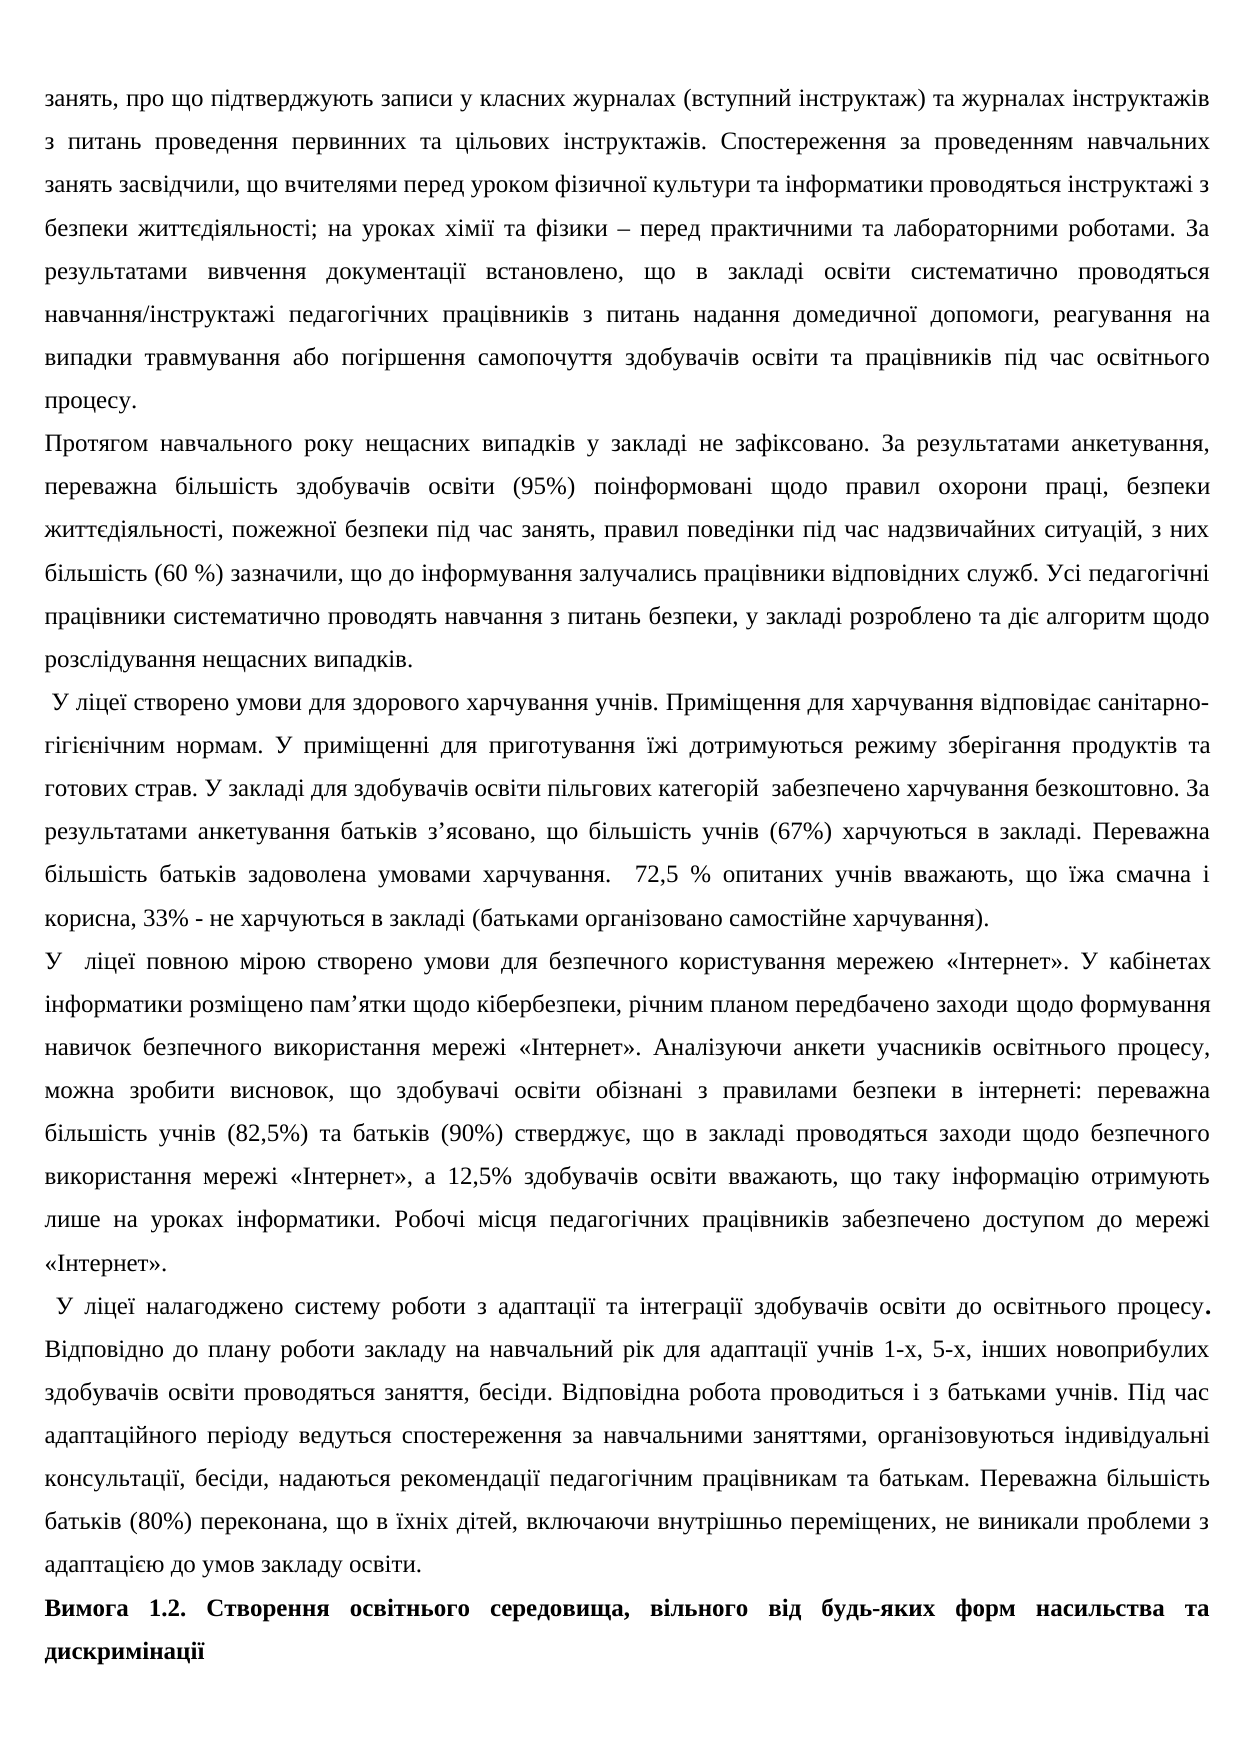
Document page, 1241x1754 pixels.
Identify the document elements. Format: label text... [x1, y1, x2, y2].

text У ліцеї налагоджено систему роботи з адаптації та інтеграції здобувачів освіти до освітнього процесу. Відповідно до плану роботи закладу на навчальний рік для адаптації учнів 1-х, 5-х, інших новоприбулих здобувачів освіти проводяться заняття, бесіди. Відповідна робота проводиться і з батьками учнів. Під час адаптаційного періоду ведуться спостереження за навчальними заняттями, організовуються індивідуальні консультації, бесіди, надаються рекомендації педагогічним працівникам та батькам. Переважна більшість батьків (80%) переконана, що в їхніх дітей, включаючи внутрішньо переміщених, не виникали проблеми з адаптацією до умов закладу освіти. [44, 1291, 1211, 1578]
text У ліцеї повною мірою створено умови для безпечного користування мережею «Інтернет». У кабінетах інформатики розміщено пам’ятки щодо кібербезпеки, річним планом передбачено заходи щодо формування навичок безпечного використання мережі «Інтернет». Аналізуючи анкети учасників освітнього процесу, можна зробити висновок, що здобувачі освіти обізнані з правилами безпеки в інтернеті: переважна більшість учнів (82,5%) та батьків (90%) стверджує, що в закладі проводяться заходи щодо безпечного використання мережі «Інтернет», а 12,5% здобувачів освіти вважають, що таку інформацію отримують лише на уроках інформатики. Робочі місця педагогічних працівників забезпечено доступом до мережі «Інтернет». [44, 946, 1211, 1276]
text У ліцеї створено умови для здорового харчування учнів. Приміщення для харчування відповідає санітарно-гігієнічним нормам. У приміщенні для приготування їжі дотримуються режиму зберігання продуктів та готових страв. У закладі для здобувачів освіти пільгових категорій забезпечено харчування безкоштовно. За результатами анкетування батьків з’ясовано, що більшість учнів (67%) харчуються в закладі. Переважна більшість батьків задоволена умовами харчування. 72,5 % опитаних учнів вважають, що їжа смачна і корисна, 33% - не харчуються в закладі (батьками організовано самостійне харчування). [44, 687, 1211, 931]
text Протягом навчального року нещасних випадків у закладі не зафіксовано. За результатами анкетування, переважна більшість здобувачів освіти (95%) поінформовані щодо правил охорони праці, безпеки життєдіяльності, пожежної безпеки під час занять, правил поведінки під час надзвичайних ситуацій, з них більшість (60 %) зазначили, що до інформування залучались працівники відповідних служб. Усі педагогічні працівники систематично проводять навчання з питань безпеки, у закладі розроблено та діє алгоритм щодо розслідування нещасних випадків. [44, 428, 1211, 673]
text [44, 83, 1211, 414]
text Вимога 1.2. Створення освітнього середовища, вільного від будь-яких форм насильства та дискримінації [44, 1593, 1211, 1664]
